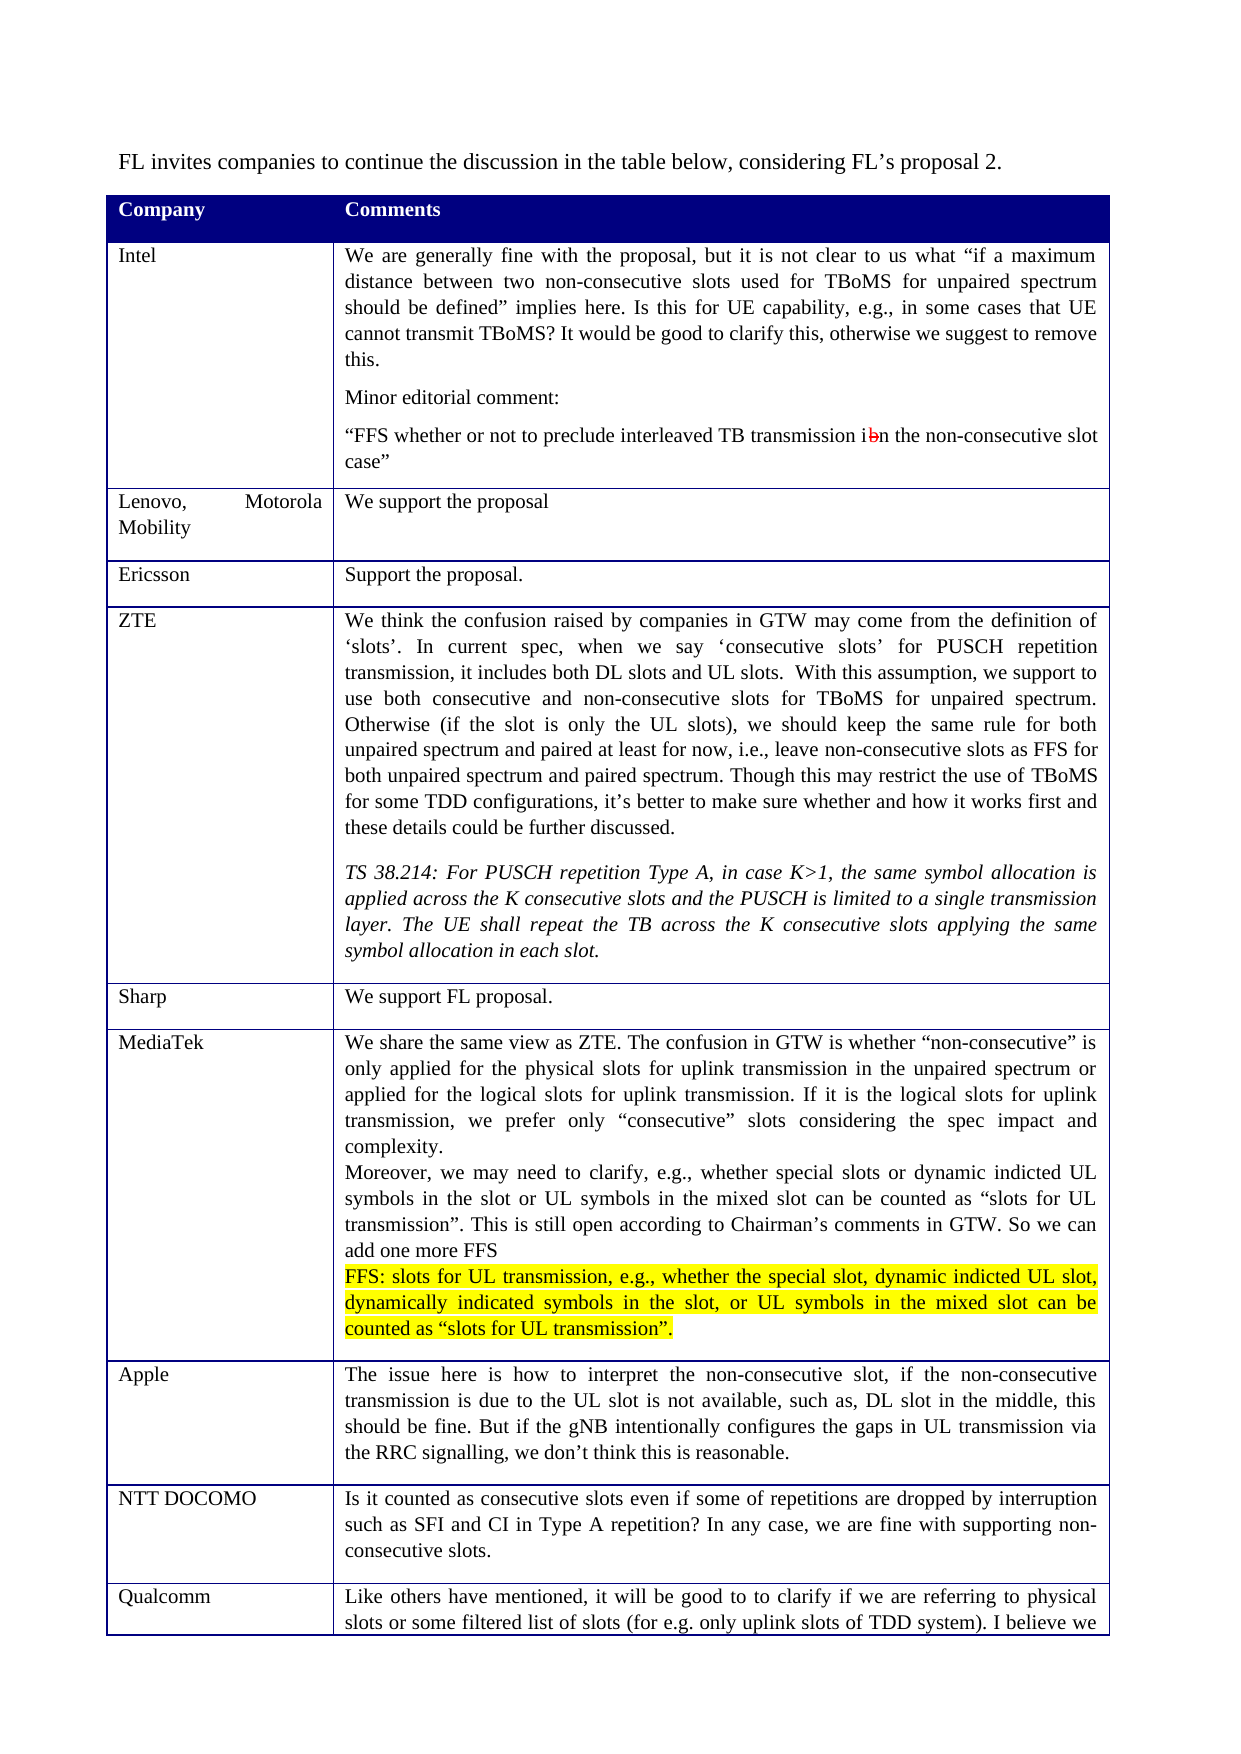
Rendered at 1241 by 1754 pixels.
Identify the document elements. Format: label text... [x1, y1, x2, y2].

table_cell Ericsson [108, 562, 333, 606]
table_cell Sharp [108, 984, 333, 1029]
table_cell Intel [108, 243, 333, 488]
table_cell MediaTek [108, 1030, 333, 1360]
table_cell We think the confusion raised by companies in GTW may come from the definition of ‘slots’. In current spec, when we say ‘consecutive slots’ for PUSCH repetition transmission, it includes both DL slots and UL slots. With this assumption, we support to use both consecutive and non-consecutive slots for TBoMS for unpaired spectrum. Otherwise (if the slot is only the UL slots), we should keep the same rule for both unpaired spectrum and paired at least for now, i.e., leave non-consecutive slots as FFS for both unpaired spectrum and paired spectrum. Though this may restrict the use of TBoMS for some TDD configurations, it’s better to make sure whether and how it works first and these details could be further discussed. TS 38.214: For PUSCH repetition Type A, in case K>1, the same symbol allocation is applied across the K consecutive slots and the PUSCH is limited to a single transmission layer. The UE shall repeat the TB across the K consecutive slots applying the same symbol allocation in each slot. [334, 608, 1109, 982]
table_cell Qualcomm [108, 1584, 333, 1634]
table_cell We share the same view as ZTE. The confusion in GTW is whether “non-consecutive” is only applied for the physical slots for uplink transmission in the unpaired spectrum or applied for the logical slots for uplink transmission. If it is the logical slots for uplink transmission, we prefer only “consecutive” slots considering the spec impact and complexity. Moreover, we may need to clarify, e.g., whether special slots or dynamic indicted UL symbols in the slot or UL symbols in the mixed slot can be counted as “slots for UL transmission”. This is still open according to Chairman’s comments in GTW. So we can add one more FFS FFS: slots for UL transmission, e.g., whether the special slot, dynamic indicted UL slot, dynamically indicated symbols in the slot, or UL symbols in the mixed slot can be counted as “slots for UL transmission”. [334, 1030, 1109, 1360]
table_header Company [108, 197, 333, 241]
table_cell Support the proposal. [334, 562, 1109, 606]
table_cell ZTE [108, 608, 333, 982]
table_cell We are generally fine with the proposal, but it is not clear to us what “if a maximum distance between two non-consecutive slots used for TBoMS for unpaired spectrum should be defined” implies here. Is this for UE capability, e.g., in some cases that UE cannot transmit TBoMS? It would be good to clarify this, otherwise we suggest to remove this. Minor editorial comment: “FFS whether or not to preclude interleaved TB transmission ibn the non-consecutive slot case” [334, 243, 1109, 488]
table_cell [334, 1584, 1109, 1634]
table_cell We support FL proposal. [334, 984, 1109, 1029]
table_cell Is it counted as consecutive slots even if some of repetitions are dropped by interruption such as SFI and CI in Type A repetition? In any case, we are fine with supporting non-consecutive slots. [334, 1486, 1109, 1582]
table_cell The issue here is how to interpret the non-consecutive slot, if the non-consecutive transmission is due to the UL slot is not available, such as, DL slot in the middle, this should be fine. But if the gNB intentionally configures the gaps in UL transmission via the RRC signalling, we don’t think this is reasonable. [334, 1362, 1109, 1484]
table_cell We support the proposal [334, 489, 1109, 560]
text FL invites companies to continue the discussion in the table below, considering FL’s proposal 2. [118, 148, 1122, 174]
table_cell Apple [108, 1362, 333, 1484]
table_header Comments [334, 197, 1109, 241]
table_cell NTT DOCOMO [108, 1486, 333, 1582]
table_cell Lenovo, Motorola Mobility [108, 489, 333, 560]
